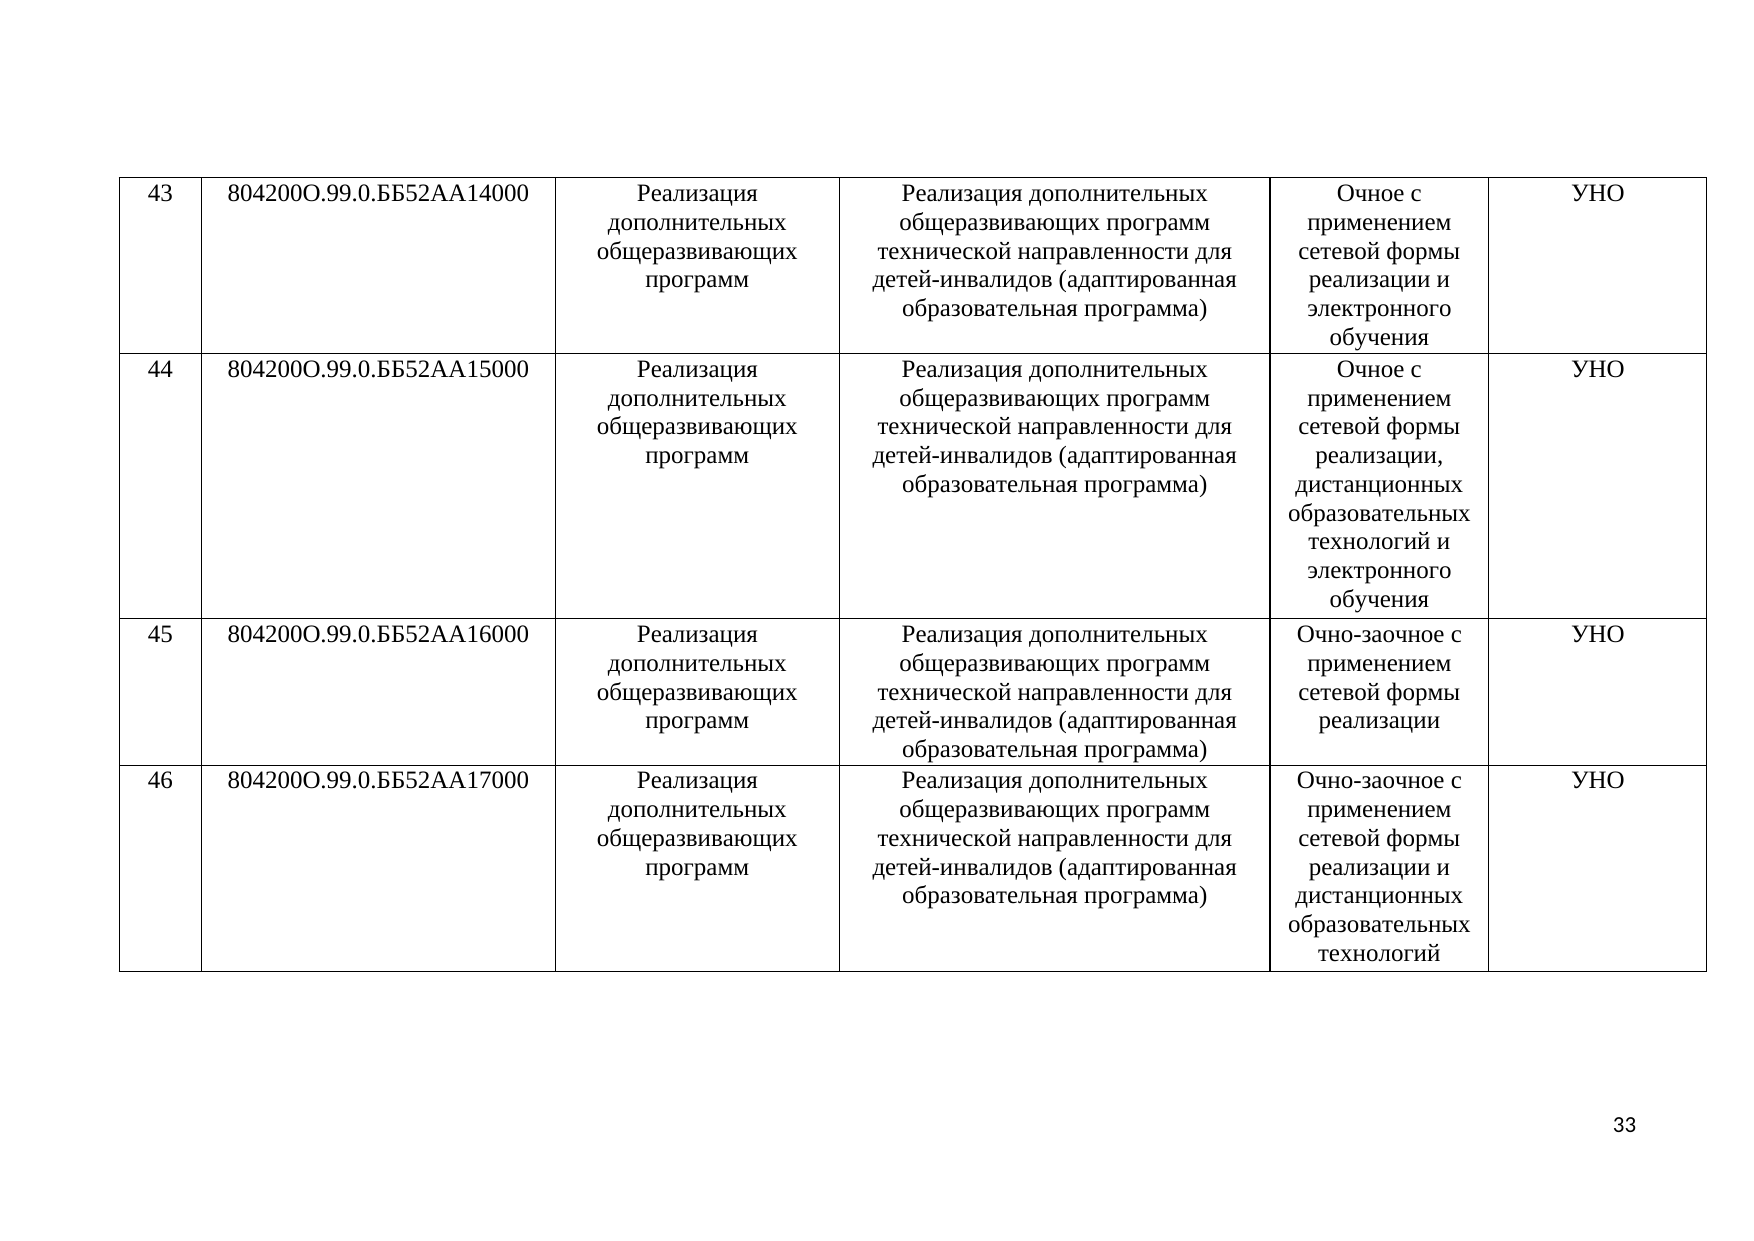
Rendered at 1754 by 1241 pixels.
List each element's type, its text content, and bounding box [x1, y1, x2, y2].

table_cell 46 [120, 766, 201, 971]
table_cell Реализация дополнительных общеразвивающих программ технической направленности для детей-инвалидов (адаптированная образовательная программа) [840, 354, 1269, 618]
table_cell УНО [1489, 619, 1706, 764]
table_cell Реализация дополнительных общеразвивающих программ [556, 354, 839, 618]
table_cell УНО [1489, 766, 1706, 971]
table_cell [840, 178, 1269, 353]
table_cell 804200О.99.0.ББ52АА16000 [202, 619, 555, 764]
table_cell Очно-заочное с применением сетевой формы реализации [1271, 619, 1488, 764]
table_cell Очно-заочное с применением сетевой формы реализации и дистанционных образовательных технологий [1271, 766, 1488, 971]
table_cell 43 [120, 178, 201, 353]
table_cell 44 [120, 354, 201, 618]
table_cell Реализация дополнительных общеразвивающих программ [556, 619, 839, 764]
table_cell УНО [1489, 354, 1706, 618]
table_cell УНО [1489, 178, 1706, 353]
table_cell 804200О.99.0.ББ52АА15000 [202, 354, 555, 618]
table_cell Реализация дополнительных общеразвивающих программ технической направленности для детей-инвалидов (адаптированная образовательная программа) [840, 619, 1269, 764]
table_cell 804200О.99.0.ББ52АА14000 [202, 178, 555, 353]
table_cell Очное с применением сетевой формы реализации, дистанционных образовательных технологий и электронного обучения [1271, 354, 1488, 618]
table_cell Очное с применением сетевой формы реализации и электронного обучения [1271, 178, 1488, 353]
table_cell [556, 178, 839, 353]
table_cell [840, 766, 1269, 971]
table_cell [556, 766, 839, 971]
table_cell 45 [120, 619, 201, 764]
table_cell 804200О.99.0.ББ52АА17000 [202, 766, 555, 971]
